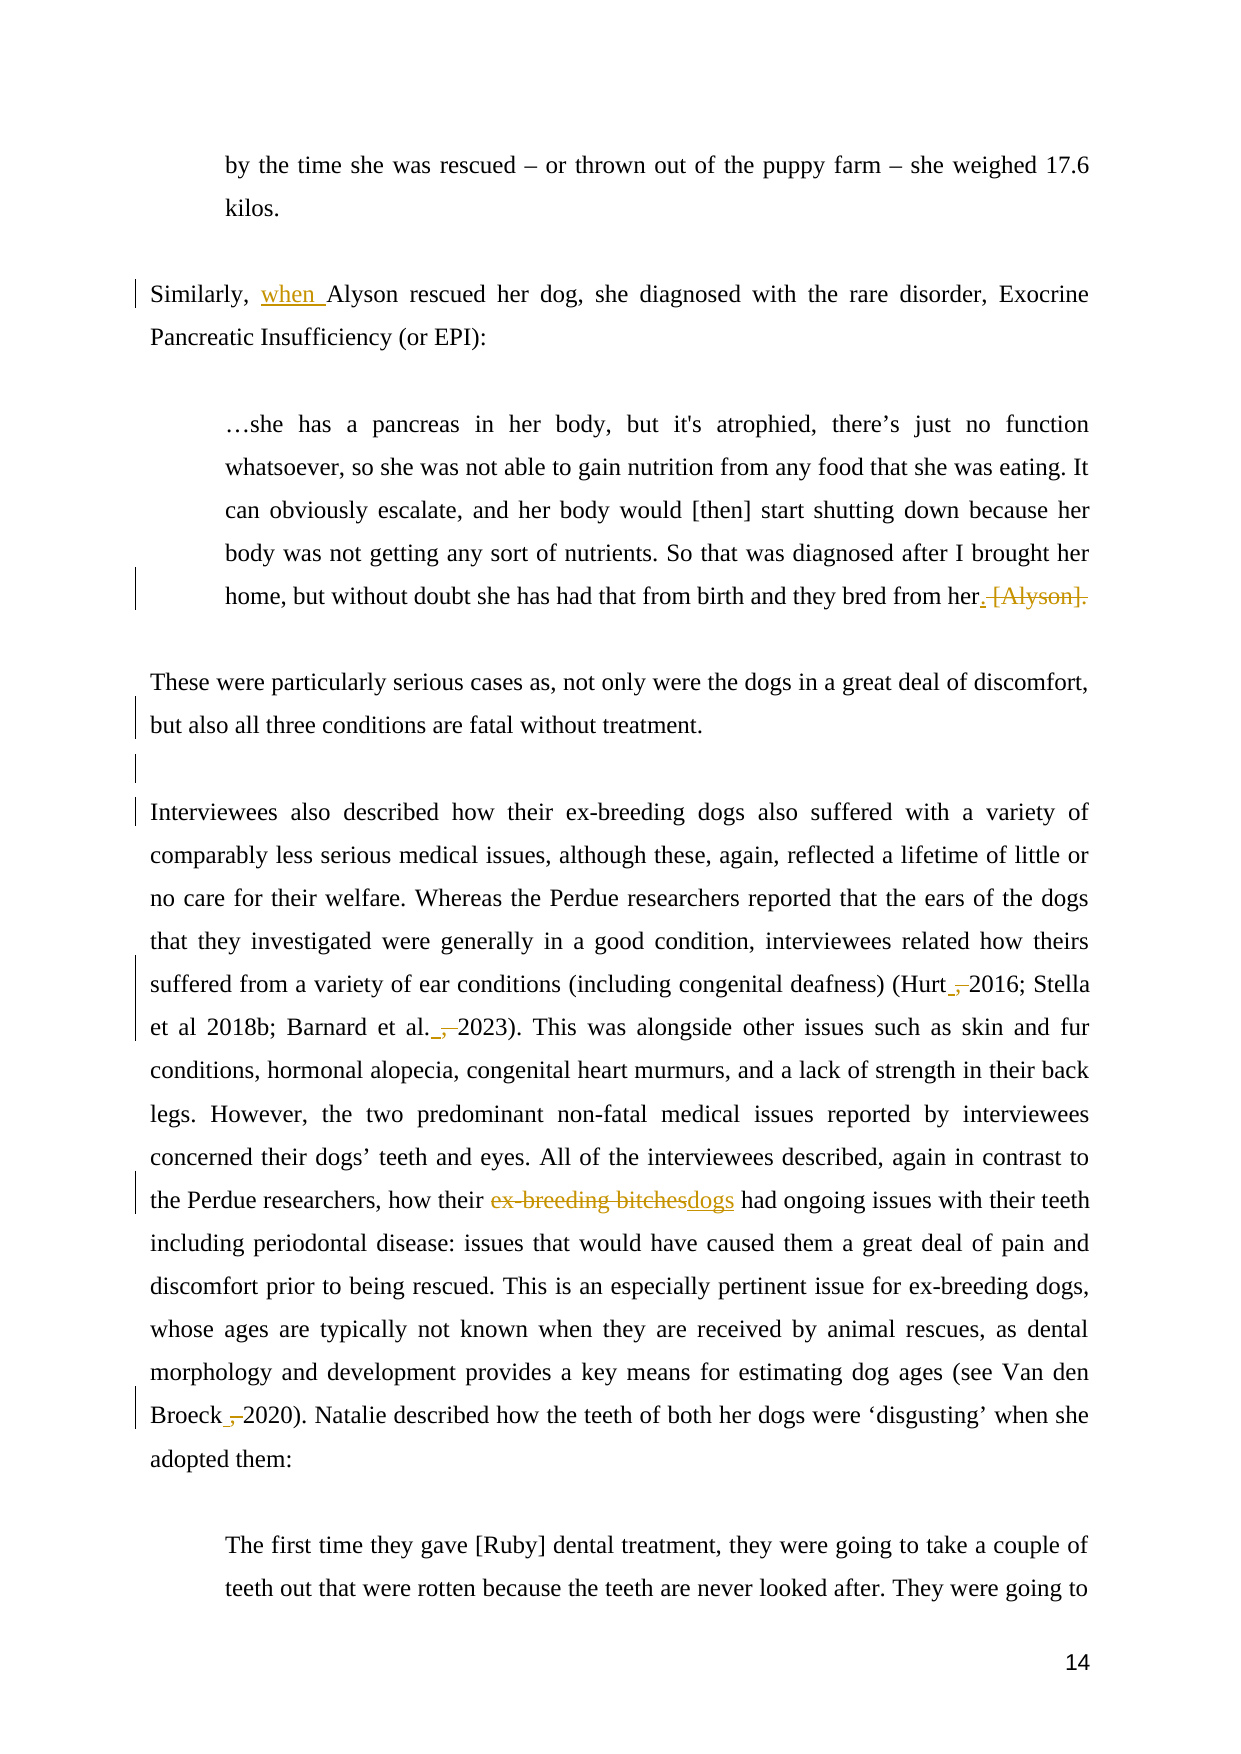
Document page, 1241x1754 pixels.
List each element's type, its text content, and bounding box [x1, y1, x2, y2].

text Similarly, Alyson rescued her dog, she diagnosed with the rare disorder, Exocrine Pancreatic Insufficiency (or EPI): [150, 279, 1090, 351]
text These were particularly serious cases as, not only were the dogs in a great deal of discomfort, but also all three conditions are fatal without treatment. [150, 667, 1090, 739]
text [225, 150, 1090, 222]
text Interviewees also described how their ex-breeding dogs also suffered with a variety of comparably less serious medical issues, although these, again, reflected a lifetime of little or no care for their welfare. Whereas the Perdue researchers reported that the ears of the dogs that they investigated were generally in a good condition, interviewees related how theirs suffered from a variety of ear conditions (including congenital deafness) (Hurt2016; Stella et al 2018b; Barnard et al.2023). This was alongside other issues such as skin and fur conditions, hormonal alopecia, congenital heart murmurs, and a lack of strength in their back legs. However, the two predominant non-fatal medical issues reported by interviewees concerned their dogs’ teeth and eyes. All of the interviewees described, again in contrast to the Perdue researchers, how their had ongoing issues with their teeth including periodontal disease: issues that would have caused them a great deal of pain and discomfort prior to being rescued. This is an especially pertinent issue for ex-breeding dogs, whose ages are typically not known when they are received by animal rescues, as dental morphology and development provides a key means for estimating dog ages (see Van den Broeck2020). Natalie described how the teeth of both her dogs were ‘disgusting’ when she adopted them: [150, 797, 1090, 1472]
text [225, 1530, 1090, 1602]
text …she has a pancreas in her body, but it's atrophied, there’s just no function whatsoever, so she was not able to gain nutrition from any food that she was eating. It can obviously escalate, and her body would [then] start shutting down because her body was not getting any sort of nutrients. So that was diagnosed after I brought her home, but without doubt she has had that from birth and they bred from her [225, 409, 1090, 610]
